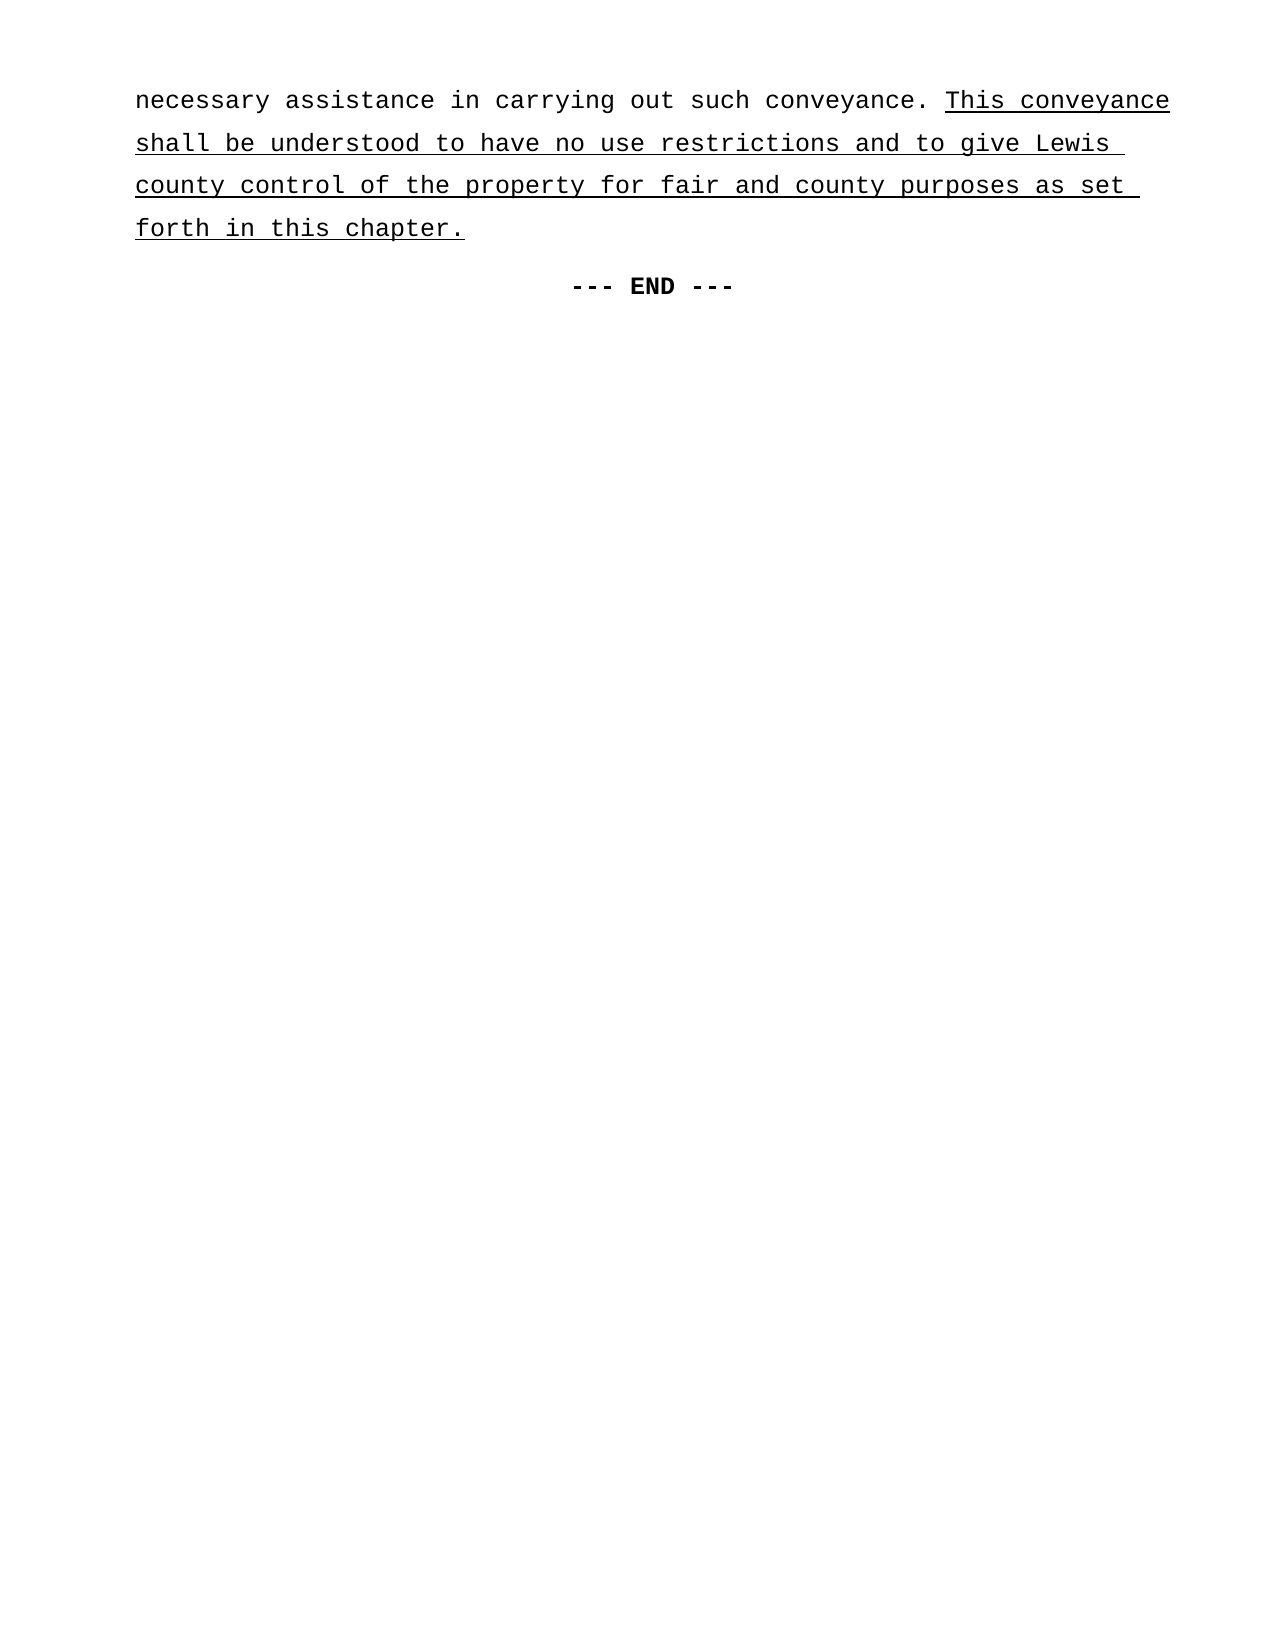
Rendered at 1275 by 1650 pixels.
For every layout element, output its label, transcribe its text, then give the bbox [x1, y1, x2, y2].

text --- END --- [135, 273, 1170, 302]
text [135, 75, 1170, 245]
